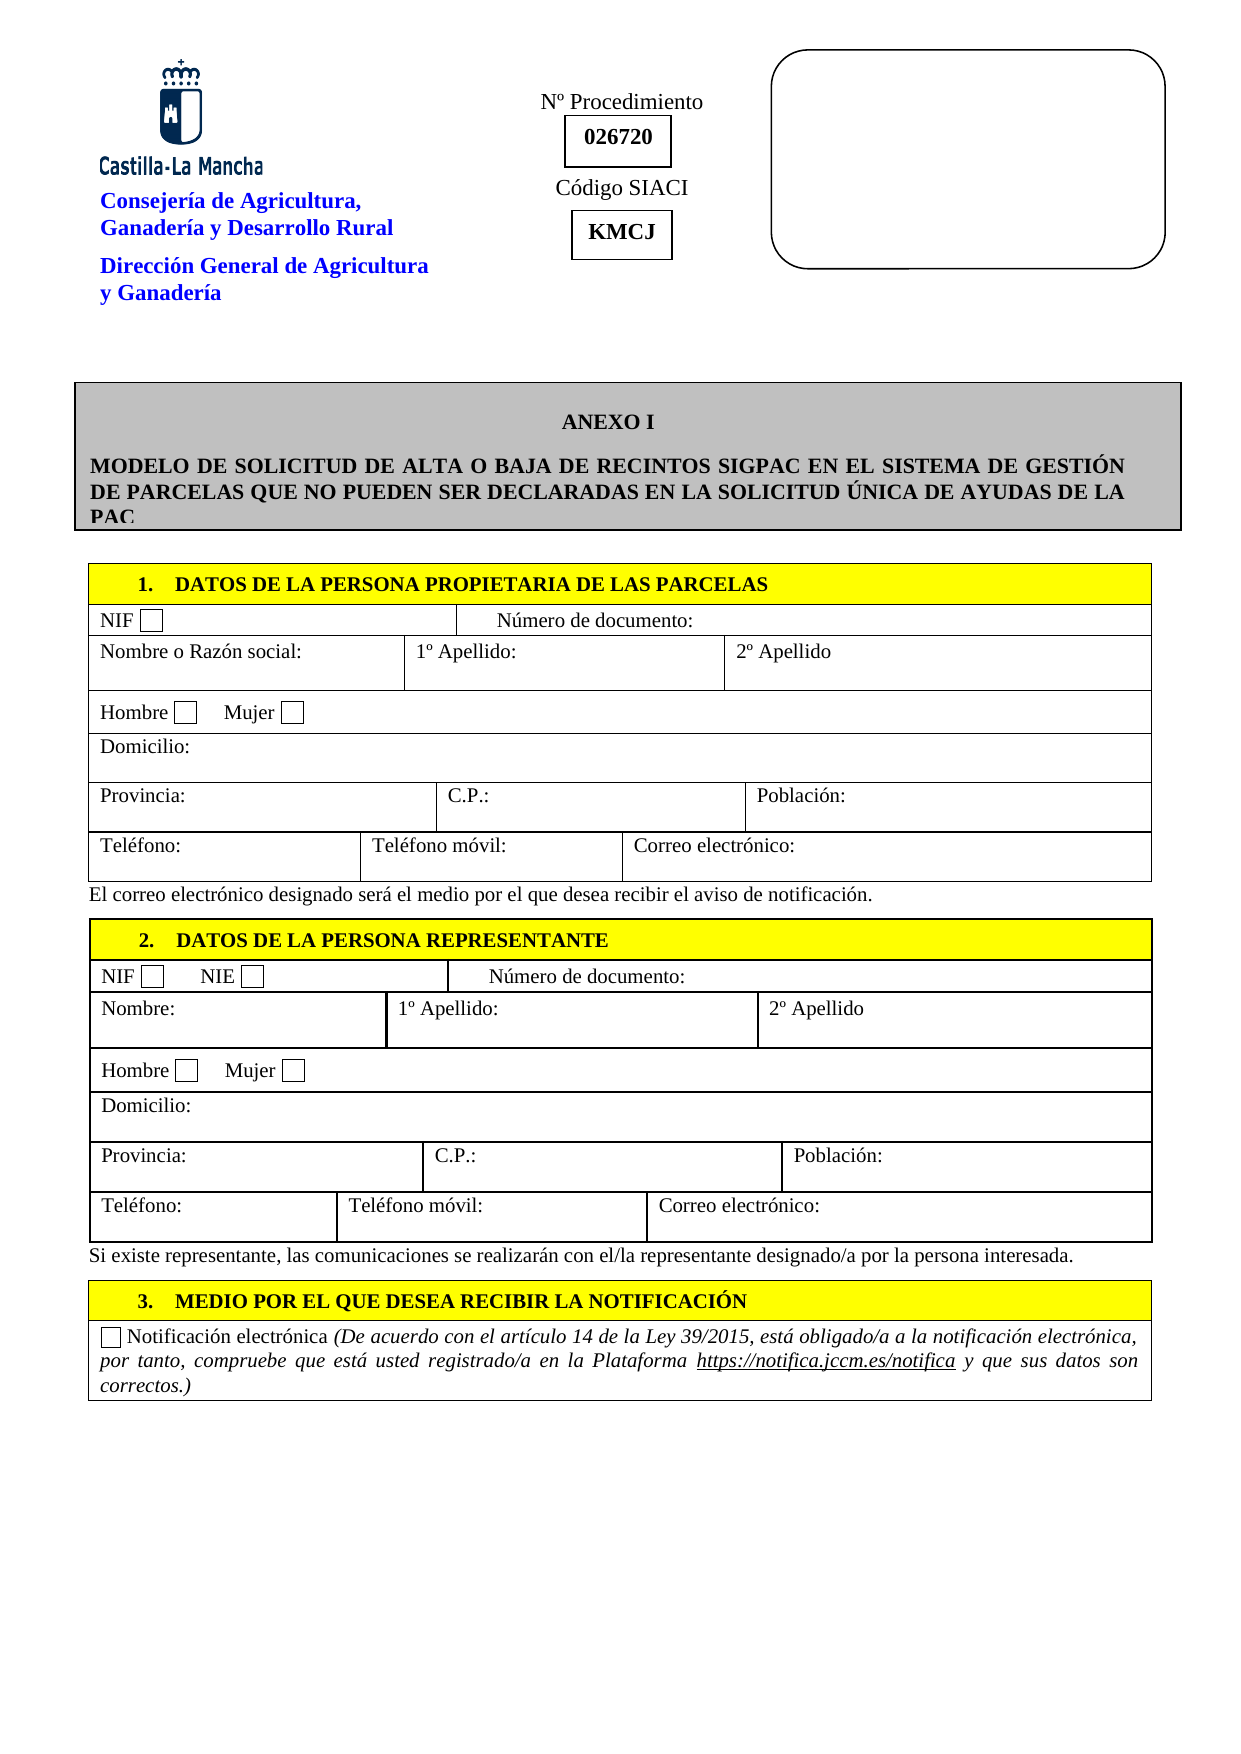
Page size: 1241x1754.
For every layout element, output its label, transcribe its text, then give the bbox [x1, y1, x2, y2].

text Si existe representante, las comunicaciones se realizarán con el/la representante designado/a por la persona interesada. [89, 1243, 1152, 1267]
table_cell NIF NIE [91, 961, 447, 991]
table_cell Correo electrónico: [623, 833, 1151, 881]
table_cell Nombre: [91, 993, 385, 1047]
table_cell 1º Apellido: [405, 636, 724, 690]
table_cell Número de documento: [457, 605, 1151, 635]
table_cell Hombre Mujer [91, 1049, 1151, 1091]
table_cell Provincia: [89, 783, 436, 831]
table_cell Domicilio: [89, 734, 1151, 782]
table_cell Domicilio: [91, 1093, 1151, 1141]
table_cell 2º Apellido [759, 993, 1151, 1047]
table_cell 2º Apellido [725, 636, 1151, 690]
table_header MEDIO POR EL QUE DESEA RECIBIR LA NOTIFICACIÓN [89, 1281, 1151, 1320]
table_header DATOS DE LA PERSONA PROPIETARIA DE LAS PARCELAS [89, 564, 1151, 604]
table_cell Correo electrónico: [648, 1193, 1151, 1241]
table_header DATOS DE LA PERSONA REPRESENTANTE [91, 920, 1151, 959]
table_cell Notificación electrónica (De acuerdo con el artículo 14 de la Ley 39/2015, está obligado/a a la notificación electrónica, por tanto, compruebe que está usted registrado/a en la Plataforma https://notifica.jccm.es/notifica y que sus datos son correctos.) [89, 1321, 1151, 1399]
table_cell Nombre o Razón social: [89, 636, 404, 690]
table_cell Población: [746, 783, 1151, 831]
table_cell Teléfono móvil: [338, 1193, 646, 1241]
table_cell C.P.: [437, 783, 745, 831]
table_cell Teléfono: [89, 833, 360, 881]
table_cell C.P.: [424, 1143, 781, 1191]
table_cell Provincia: [91, 1143, 422, 1191]
table_cell Hombre Mujer [89, 691, 1151, 733]
picture [100, 59, 263, 175]
table_cell Número de documento: [449, 961, 1151, 991]
table_cell NIF [89, 605, 456, 635]
table_cell Teléfono móvil: [361, 833, 622, 881]
table_cell Teléfono: [91, 1193, 336, 1241]
text El correo electrónico designado será el medio por el que desea recibir el aviso de notificación. [89, 882, 1142, 906]
table_cell 1º Apellido: [388, 993, 757, 1047]
table_cell Población: [783, 1143, 1151, 1191]
